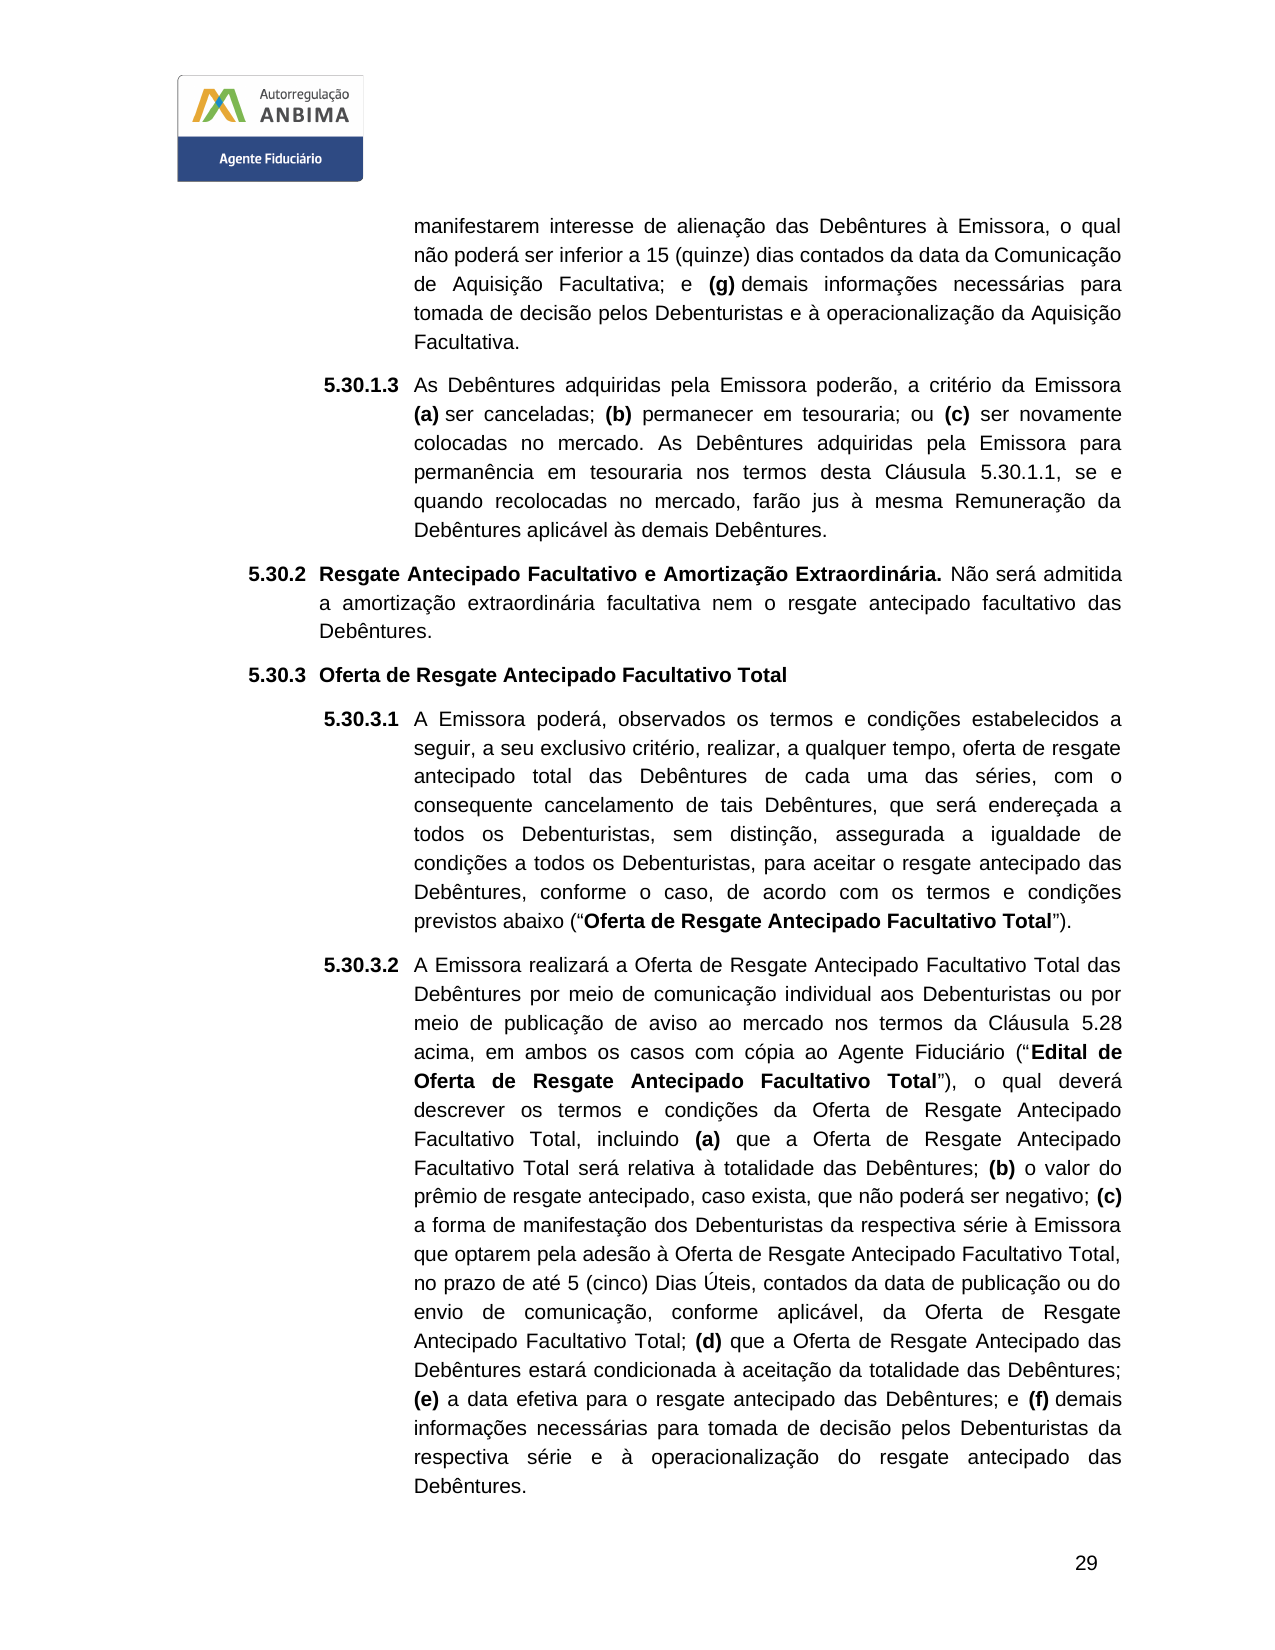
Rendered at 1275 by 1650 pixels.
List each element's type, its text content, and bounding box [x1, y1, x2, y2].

list A Emissora poderá, observados os termos e condições estabelecidos a seguir, a seu exclusivo critério, realizar, a qualquer tempo, oferta de resgate antecipado total das Debêntures de cada uma das séries, com o consequente cancelamento de tais Debêntures, que será endereçada a todos os Debenturistas, sem distinção, assegurada a igualdade de condições a todos os Debenturistas, para aceitar o resgate antecipado das Debêntures, conforme o caso, de acordo com os termos e condições previstos abaixo (“Oferta de Resgate Antecipado Facultativo Total”). [324, 706, 1122, 933]
text Resgate Antecipado Facultativo e Amortização Extraordinária. Não será admitida a amortização extraordinária facultativa nem o resgate antecipado facultativo das Debêntures. [248, 561, 1122, 643]
list As Debêntures adquiridas pela Emissora poderão, a critério da Emissora (a) ser canceladas; (b) permanecer em tesouraria; ou (c) ser novamente colocadas no mercado. As Debêntures adquiridas pela Emissora para permanência em tesouraria nos termos desta Cláusula 5.30.1.1, se e quando recolocadas no mercado, farão jus à mesma Remuneração da Debêntures aplicável às demais Debêntures. [324, 373, 1122, 542]
text Oferta de Resgate Antecipado Facultativo Total [248, 663, 1122, 687]
picture [177, 75, 364, 182]
list A Emissora realizará a Oferta de Resgate Antecipado Facultativo Total das Debêntures por meio de comunicação individual aos Debenturistas ou por meio de publicação de aviso ao mercado nos termos da Cláusula 5.28 acima, em ambos os casos com cópia ao Agente Fiduciário (“Edital de Oferta de Resgate Antecipado Facultativo Total”), o qual deverá descrever os termos e condições da Oferta de Resgate Antecipado Facultativo Total, incluindo (a) que a Oferta de Resgate Antecipado Facultativo Total será relativa à totalidade das Debêntures; (b) o valor do prêmio de resgate antecipado, caso exista, que não poderá ser negativo; (c) a forma de manifestação dos Debenturistas da respectiva série à Emissora que optarem pela adesão à Oferta de Resgate Antecipado Facultativo Total, no prazo de até 5 (cinco) Dias Úteis, contados da data de publicação ou do envio de comunicação, conforme aplicável, da Oferta de Resgate Antecipado Facultativo Total; (d) que a Oferta de Resgate Antecipado das Debêntures estará condicionada à aceitação da totalidade das Debêntures; (e) a data efetiva para o resgate antecipado das Debêntures; e (f) demais informações necessárias para tomada de decisão pelos Debenturistas da respectiva série e à operacionalização do resgate antecipado das Debêntures. [324, 953, 1122, 1498]
